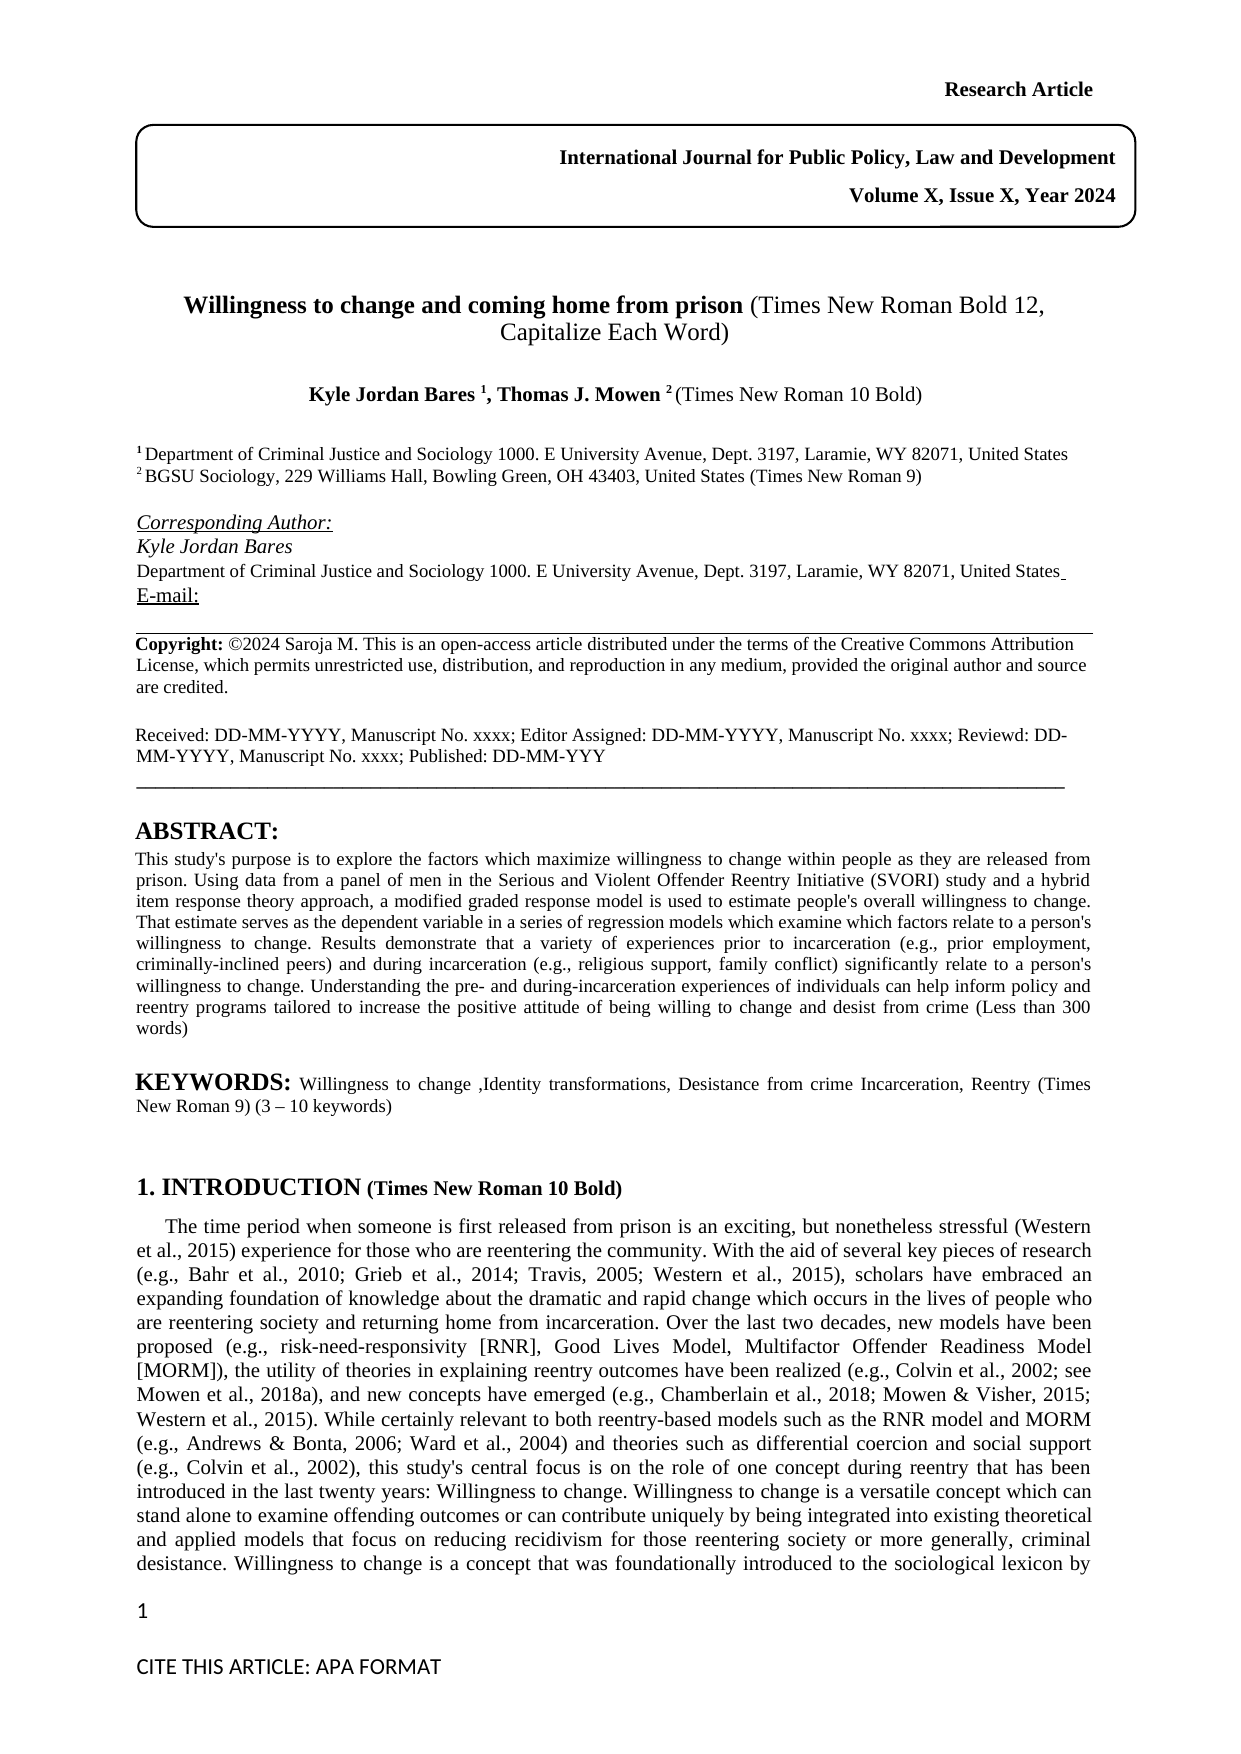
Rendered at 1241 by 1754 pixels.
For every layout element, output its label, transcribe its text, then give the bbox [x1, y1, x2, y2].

text Copyright: ©2024 Saroja M. This is an open-access article distributed under the terms of the Creative Commons Attribution License, which permits unrestricted use, distribution, and reproduction in any medium, provided the original author and source are credited. [135, 634, 1093, 697]
text ABSTRACT: [135, 817, 1093, 845]
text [136, 1214, 1093, 1575]
text Willingness to change and coming home from prison (Times New Roman Bold 12, Capitalize Each Word) [135, 293, 1093, 346]
text E-mail: [136, 582, 1093, 633]
subtitle Kyle Jordan Bares 1, Thomas J. Mowen 2 (Times New Roman 10 Bold) [136, 382, 1094, 406]
text Corresponding Author: Kyle Jordan Bares Department of Criminal Justice and Sociology 1000. E University Avenue, Dept. 3197, Laramie, WY 82071, United States [136, 486, 1093, 582]
text Received: DD-MM-YYYY, Manuscript No. xxxx; Editor Assigned: DD-MM-YYYY, Manuscript No. xxxx; Reviewd: DD-MM-YYYY, Manuscript No. xxxx; Published: DD-MM-YYY [135, 724, 1093, 766]
text ___________________________________________________________________________________________________ [136, 769, 1093, 790]
text This study's purpose is to explore the factors which maximize willingness to change within people as they are released from prison. Using data from a panel of men in the Serious and Violent Offender Reentry Initiative (SVORI) study and a hybrid item response theory approach, a modified graded response model is used to estimate people's overall willingness to change. That estimate serves as the dependent variable in a series of regression models which examine which factors relate to a person's willingness to change. Results demonstrate that a variety of experiences prior to incarceration (e.g., prior employment, criminally-inclined peers) and during incarceration (e.g., religious support, family conflict) significantly relate to a person's willingness to change. Understanding the pre- and during-incarceration experiences of individuals can help inform policy and reentry programs tailored to increase the positive attitude of being willing to change and desist from crime (Less than 300 words) [135, 848, 1093, 1038]
subtitle 1. INTRODUCTION (Times New Roman 10 Bold) [136, 1172, 1094, 1201]
text KEYWORDS: Willingness to change ,Identity transformations, Desistance from crime Incarceration, Reentry (Times New Roman 9) (3 – 10 keywords) [135, 1067, 1093, 1117]
text 1 Department of Criminal Justice and Sociology 1000. E University Avenue, Dept. 3197, Laramie, WY 82071, United States 2 BGSU Sociology, 229 Williams Hall, Bowling Green, OH 43403, United States (Times New Roman 9) [136, 443, 1093, 486]
